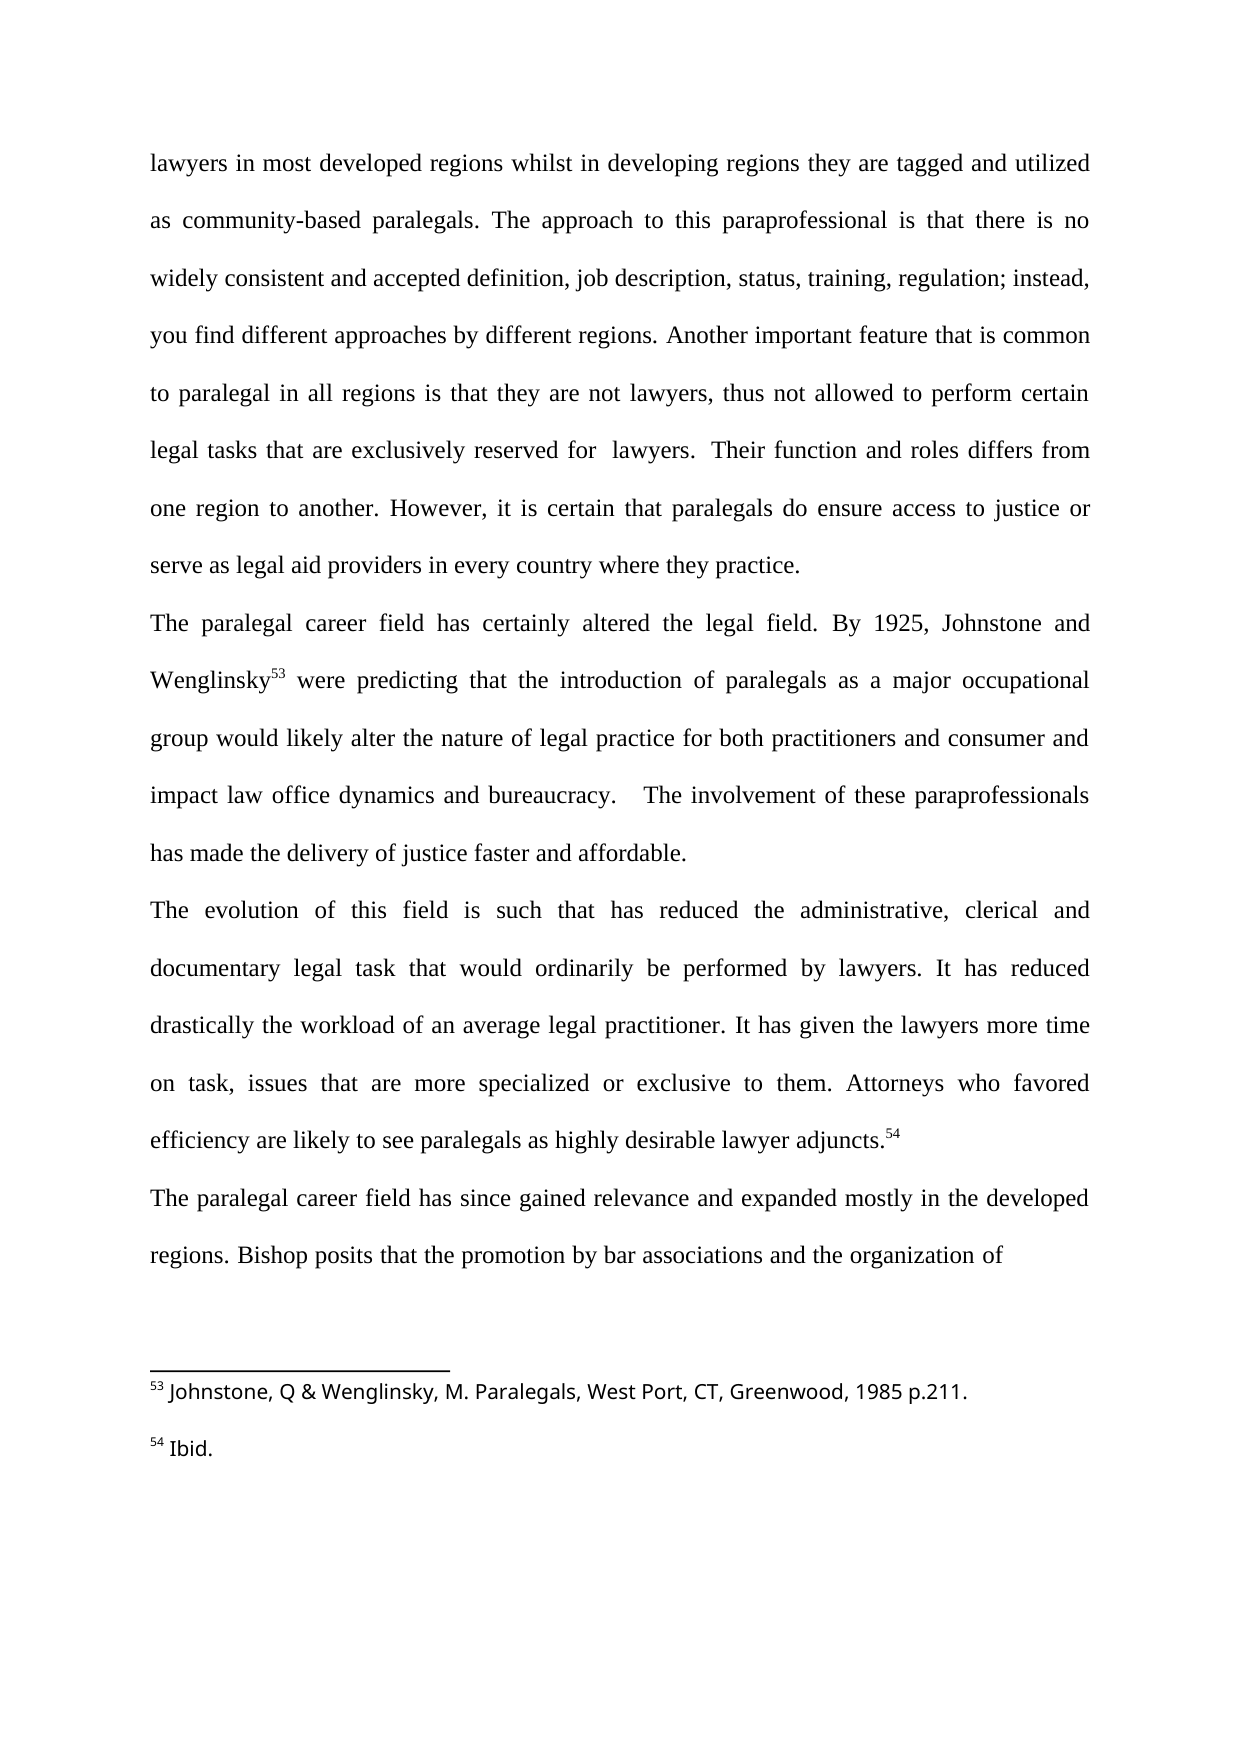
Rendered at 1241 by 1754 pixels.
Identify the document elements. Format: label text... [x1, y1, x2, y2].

text 53 Johnstone, Q & Wenglinsky, M. Paralegals, West Port, CT, Greenwood, 1985 p.211. [150, 1377, 1103, 1406]
text lawyers in most developed regions whilst in developing regions they are tagged and utilized as community-based paralegals. The approach to this paraprofessional is that there is no widely consistent and accepted definition, job description, status, training, regulation; instead, you find different approaches by different regions. Another important feature that is common to paralegal in all regions is that they are not lawyers, thus not allowed to perform certain legal tasks that are exclusively reserved for lawyers. Their function and roles differs from one region to another. However, it is certain that paralegals do ensure access to justice or serve as legal aid providers in every country where they practice. [150, 148, 1091, 579]
text The paralegal career field has certainly altered the legal field. By 1925, Johnstone and Wenglinsky53 were predicting that the introduction of paralegals as a major occupational group would likely alter the nature of legal practice for both practitioners and consumer and impact law office dynamics and bureaucracy. The involvement of these paraprofessionals has made the delivery of justice faster and affordable. [150, 608, 1091, 867]
text The evolution of this field is such that has reduced the administrative, clerical and documentary legal task that would ordinarily be performed by lawyers. It has reduced drastically the workload of an average legal practitioner. It has given the lawyers more time on task, issues that are more specialized or exclusive to them. Attorneys who favored efficiency are likely to see paralegals as highly desirable lawyer adjuncts.54 [150, 895, 1090, 1154]
text 54 Ibid. [150, 1434, 1103, 1462]
text The paralegal career field has since gained relevance and expanded mostly in the developed regions. Bishop posits that the promotion by bar associations and the organization of [150, 1183, 1091, 1269]
